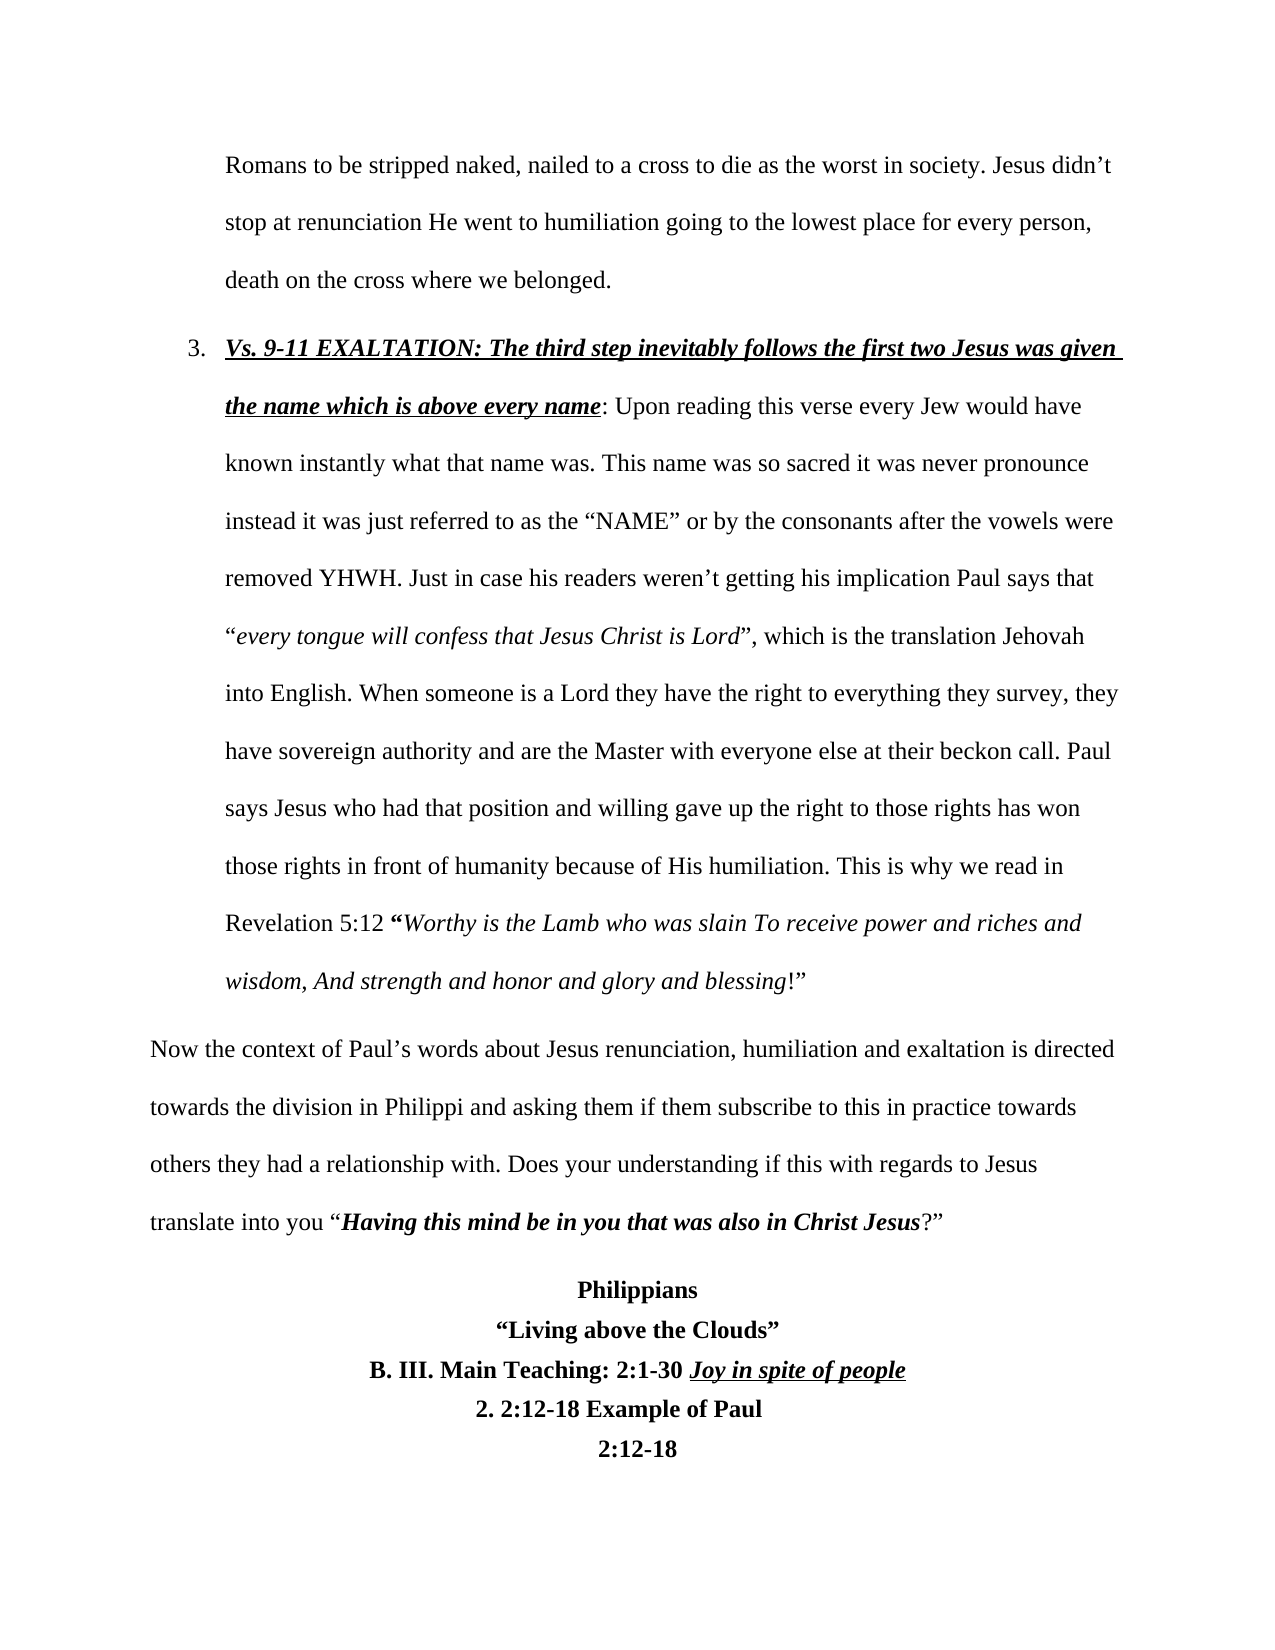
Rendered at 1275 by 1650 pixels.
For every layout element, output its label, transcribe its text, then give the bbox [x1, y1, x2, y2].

text “Living above the Clouds” [150, 1315, 1125, 1344]
text Now the context of Paul’s words about Jesus renunciation, humiliation and exaltation is directed towards the division in Philippi and asking them if them subscribe to this in practice towards others they had a relationship with. Does your understanding if this with regards to Jesus translate into you “Having this mind be in you that was also in Christ Jesus?” [150, 1034, 1125, 1236]
text Philippians [150, 1275, 1125, 1304]
list Vs. 9-11 EXALTATION: The third step inevitably follows the first two Jesus was given the name which is above every name: Upon reading this verse every Jew would have known instantly what that name was. This name was so sacred it was never pronounce instead it was just referred to as the “NAME” or by the consonants after the vowels were removed YHWH. Just in case his readers weren’t getting his implication Paul says that “every tongue will confess that Jesus Christ is Lord”, which is the translation Jehovah into English. When someone is a Lord they have the right to everything they survey, they have sovereign authority and are the Master with everyone else at their beckon call. Paul says Jesus who had that position and willing gave up the right to those rights has won those rights in front of humanity because of His humiliation. This is why we read in Revelation 5:12 “Worthy is the Lamb who was slain To receive power and riches and wisdom, And strength and honor and glory and blessing!” [187, 333, 1125, 995]
text 2. 2:12-18 Example of Paul [112, 1394, 1125, 1423]
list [187, 150, 1125, 294]
text B. III. Main Teaching: 2:1-30 Joy in spite of people [150, 1355, 1125, 1383]
text 2:12-18 [150, 1434, 1125, 1463]
